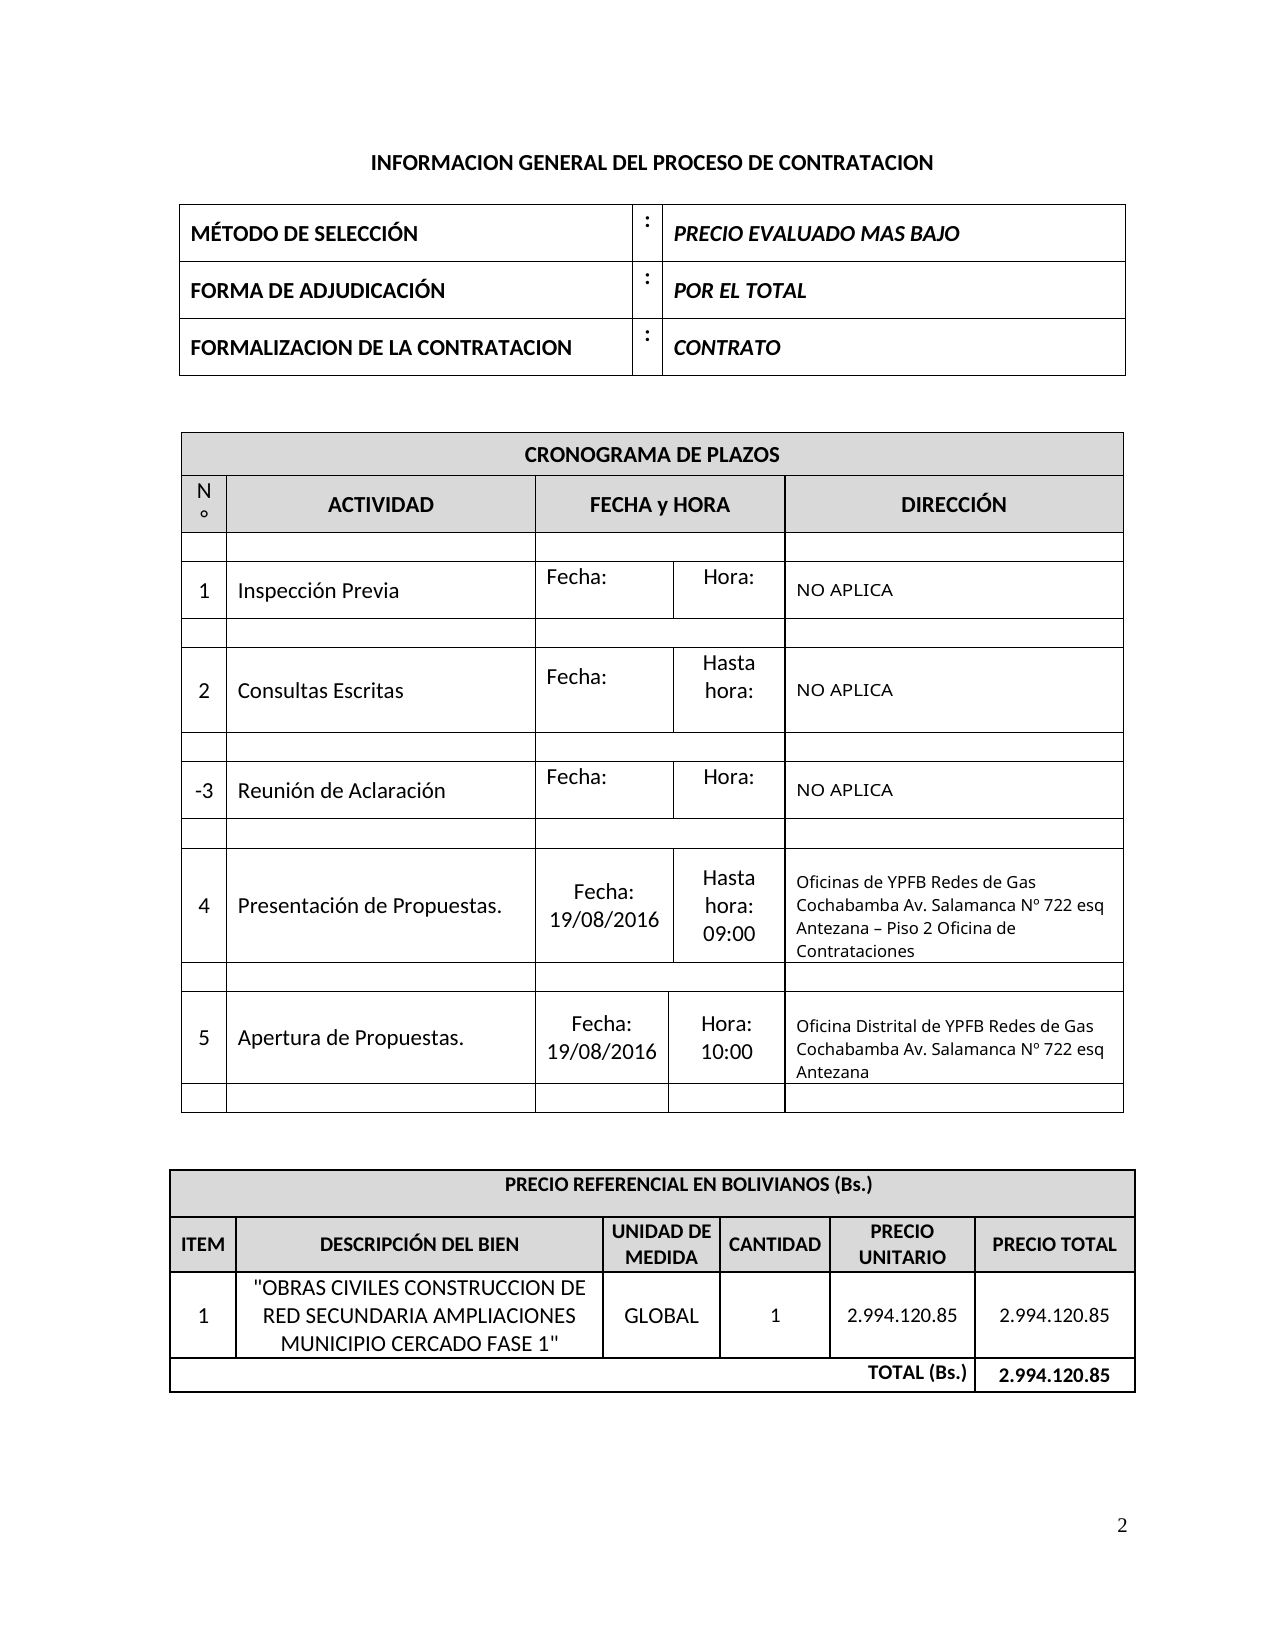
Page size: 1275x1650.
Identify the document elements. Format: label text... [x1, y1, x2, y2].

table_cell 2.994.120.85 [976, 1273, 1134, 1357]
table_cell N° [182, 476, 226, 532]
table_cell [536, 1084, 668, 1112]
table_cell [182, 733, 226, 761]
table_cell [227, 1084, 535, 1112]
table_header PRECIO REFERENCIAL EN BOLIVIANOS (Bs.) [171, 1171, 1134, 1216]
table_cell Fecha: [536, 762, 673, 818]
table_cell Oficinas de YPFB Redes de Gas Cochabamba Av. Salamanca Nº 722 esq Antezana – Piso 2 Oficina de Contrataciones [786, 849, 1123, 962]
text INFORMACION GENERAL DEL PROCESO DE CONTRATACION [177, 148, 1127, 176]
table_cell [786, 619, 1123, 647]
table_header PRECIO EVALUADO MAS BAJO [663, 205, 1125, 261]
table_cell POR EL TOTAL [663, 262, 1125, 318]
table_cell GLOBAL [604, 1273, 719, 1357]
table_cell [536, 619, 784, 647]
table_cell [227, 819, 535, 847]
table_cell 2.994.120.85 [831, 1273, 974, 1357]
table_cell [227, 533, 535, 561]
table_cell [227, 733, 535, 761]
table_cell ACTIVIDAD [227, 476, 535, 532]
table_cell TOTAL (Bs.) [171, 1359, 974, 1391]
table_cell ITEM [171, 1218, 235, 1271]
table_cell Hora: 10:00 [669, 992, 784, 1083]
table_cell [182, 619, 226, 647]
table_cell [227, 619, 535, 647]
table_cell Hora: [674, 762, 784, 818]
table_cell Presentación de Propuestas. [227, 849, 535, 962]
table_cell [536, 819, 784, 847]
table_cell Hora: [674, 562, 784, 618]
table_cell [786, 819, 1123, 847]
table_cell [182, 1084, 226, 1112]
table_cell 1 [171, 1273, 235, 1357]
table_cell [536, 963, 784, 991]
table_cell NO APLICA [786, 648, 1123, 732]
table_cell 1 [182, 562, 226, 618]
table_cell [786, 1084, 1123, 1112]
table_cell [227, 963, 535, 991]
table_cell FECHA y HORA [536, 476, 784, 532]
table_cell DESCRIPCIÓN DEL BIEN [237, 1218, 602, 1271]
table_cell PRECIO TOTAL [976, 1218, 1134, 1271]
table_cell 2.994.120.85 [976, 1359, 1134, 1391]
table_cell DIRECCIÓN [786, 476, 1123, 532]
table_cell Fecha: 19/08/2016 [536, 992, 668, 1083]
table_cell FORMALIZACION DE LA CONTRATACION [180, 319, 632, 375]
table_cell Reunión de Aclaración [227, 762, 535, 818]
table_cell 5 [182, 992, 226, 1083]
table_cell Oficina Distrital de YPFB Redes de Gas Cochabamba Av. Salamanca Nº 722 esq Antezana [786, 992, 1123, 1083]
table_header : [633, 205, 662, 261]
table_cell NO APLICA [786, 762, 1123, 818]
table_cell PRECIO UNITARIO [831, 1218, 974, 1271]
table_cell UNIDAD DE MEDIDA [604, 1218, 719, 1271]
table_cell [536, 533, 784, 561]
table_cell [536, 733, 784, 761]
table_cell Hasta hora: [674, 648, 784, 732]
table_cell FORMA DE ADJUDICACIÓN [180, 262, 632, 318]
table_cell Fecha: [536, 562, 673, 618]
table_cell [182, 819, 226, 847]
table_cell CONTRATO [663, 319, 1125, 375]
table_cell Fecha: [536, 648, 673, 732]
table_cell [182, 963, 226, 991]
table_cell : [633, 319, 662, 375]
table_cell Hasta hora: 09:00 [674, 849, 784, 962]
table_cell Consultas Escritas [227, 648, 535, 732]
table_cell 2 [182, 648, 226, 732]
table_cell 4 [182, 849, 226, 962]
table_header MÉTODO DE SELECCIÓN [180, 205, 632, 261]
table_cell [786, 733, 1123, 761]
table_cell [786, 963, 1123, 991]
table_cell [182, 533, 226, 561]
table_cell [669, 1084, 784, 1112]
table_cell : [633, 262, 662, 318]
table_cell CANTIDAD [721, 1218, 829, 1271]
table_cell "OBRAS CIVILES CONSTRUCCION DE RED SECUNDARIA AMPLIACIONES MUNICIPIO CERCADO FASE 1" [237, 1273, 602, 1357]
table_cell [786, 533, 1123, 561]
table_cell Inspección Previa [227, 562, 535, 618]
table_header CRONOGRAMA DE PLAZOS [182, 433, 1123, 475]
table_cell 1 [721, 1273, 829, 1357]
table_cell -3 [182, 762, 226, 818]
table_cell NO APLICA [786, 562, 1123, 618]
table_cell Fecha: 19/08/2016 [536, 849, 673, 962]
table_cell Apertura de Propuestas. [227, 992, 535, 1083]
